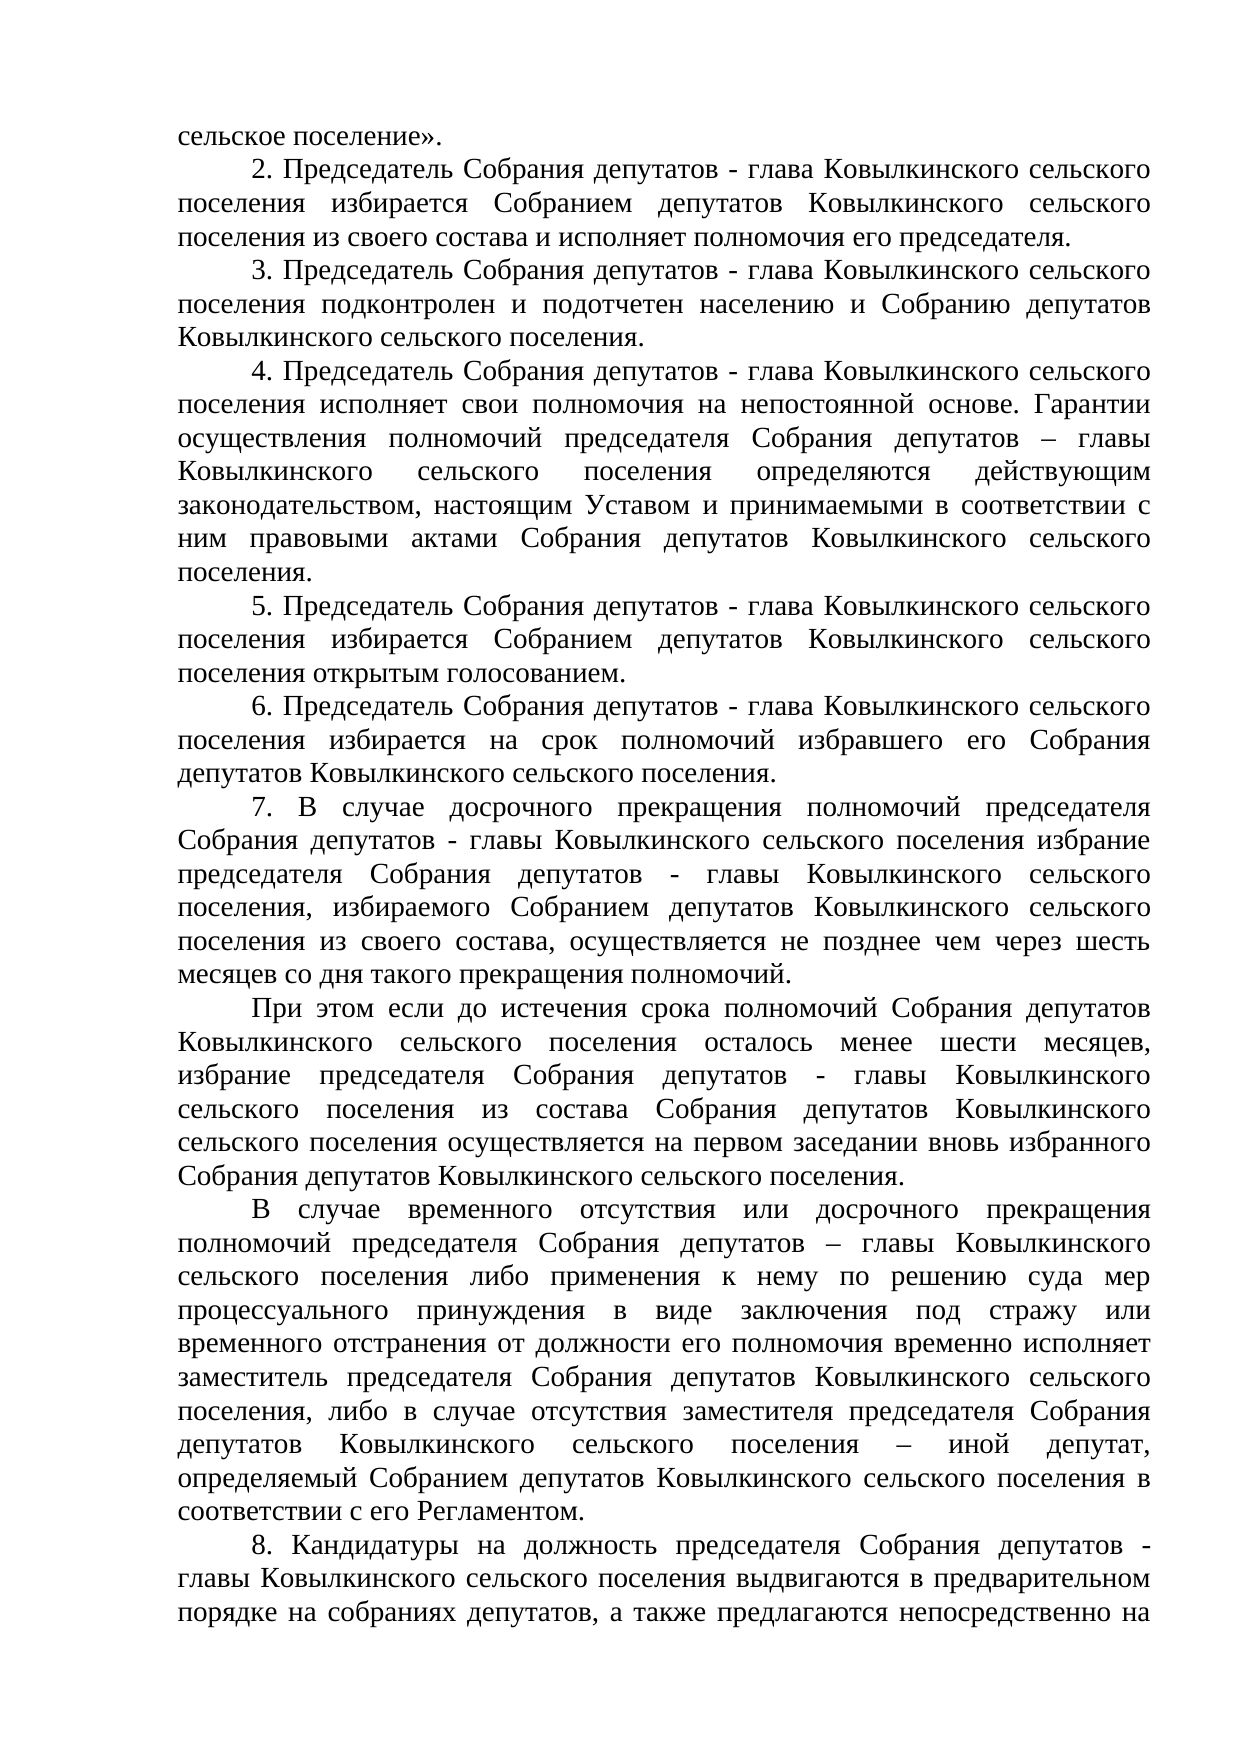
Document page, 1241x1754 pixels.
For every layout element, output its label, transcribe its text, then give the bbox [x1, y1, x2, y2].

text 4. Председатель Собрания депутатов - глава Ковылкинского сельского поселения исполняет свои полномочия на непостоянной основе. Гарантии осуществления полномочий председателя Собрания депутатов – главы Ковылкинского сельского поселения определяются действующим законодательством, настоящим Уставом и принимаемыми в соответствии с ним правовыми актами Собрания депутатов Ковылкинского сельского поселения. [177, 353, 1152, 588]
text В случае временного отсутствия или досрочного прекращения полномочий председателя Собрания депутатов – главы Ковылкинского сельского поселения либо применения к нему по решению суда мер процессуального принуждения в виде заключения под стражу или временного отстранения от должности его полномочия временно исполняет заместитель председателя Собрания депутатов Ковылкинского сельского поселения, либо в случае отсутствия заместителя председателя Собрания депутатов Ковылкинского сельского поселения – иной депутат, определяемый Собранием депутатов Ковылкинского сельского поселения в соответствии с его Регламентом. [177, 1191, 1152, 1527]
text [177, 118, 1152, 152]
text 2. Председатель Собрания депутатов - глава Ковылкинского сельского поселения избирается Собранием депутатов Ковылкинского сельского поселения из своего состава и исполняет полномочия его председателя. [177, 152, 1152, 252]
text 3. Председатель Собрания депутатов - глава Ковылкинского сельского поселения подконтролен и подотчетен населению и Собранию депутатов Ковылкинского сельского поселения. [177, 252, 1152, 353]
text 7. В случае досрочного прекращения полномочий председателя Собрания депутатов - главы Ковылкинского сельского поселения избрание председателя Собрания депутатов - главы Ковылкинского сельского поселения, избираемого Собранием депутатов Ковылкинского сельского поселения из своего состава, осуществляется не позднее чем через шесть месяцев со дня такого прекращения полномочий. [177, 789, 1152, 990]
text 5. Председатель Собрания депутатов - глава Ковылкинского сельского поселения избирается Собранием депутатов Ковылкинского сельского поселения открытым голосованием. [177, 588, 1152, 688]
text При этом если до истечения срока полномочий Собрания депутатов Ковылкинского сельского поселения осталось менее шести месяцев, избрание председателя Собрания депутатов - главы Ковылкинского сельского поселения из состава Собрания депутатов Ковылкинского сельского поселения осуществляется на первом заседании вновь избранного Собрания депутатов Ковылкинского сельского поселения. [177, 990, 1152, 1191]
text 6. Председатель Собрания депутатов - глава Ковылкинского сельского поселения избирается на срок полномочий избравшего его Собрания депутатов Ковылкинского сельского поселения. [177, 688, 1152, 789]
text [177, 1527, 1152, 1627]
